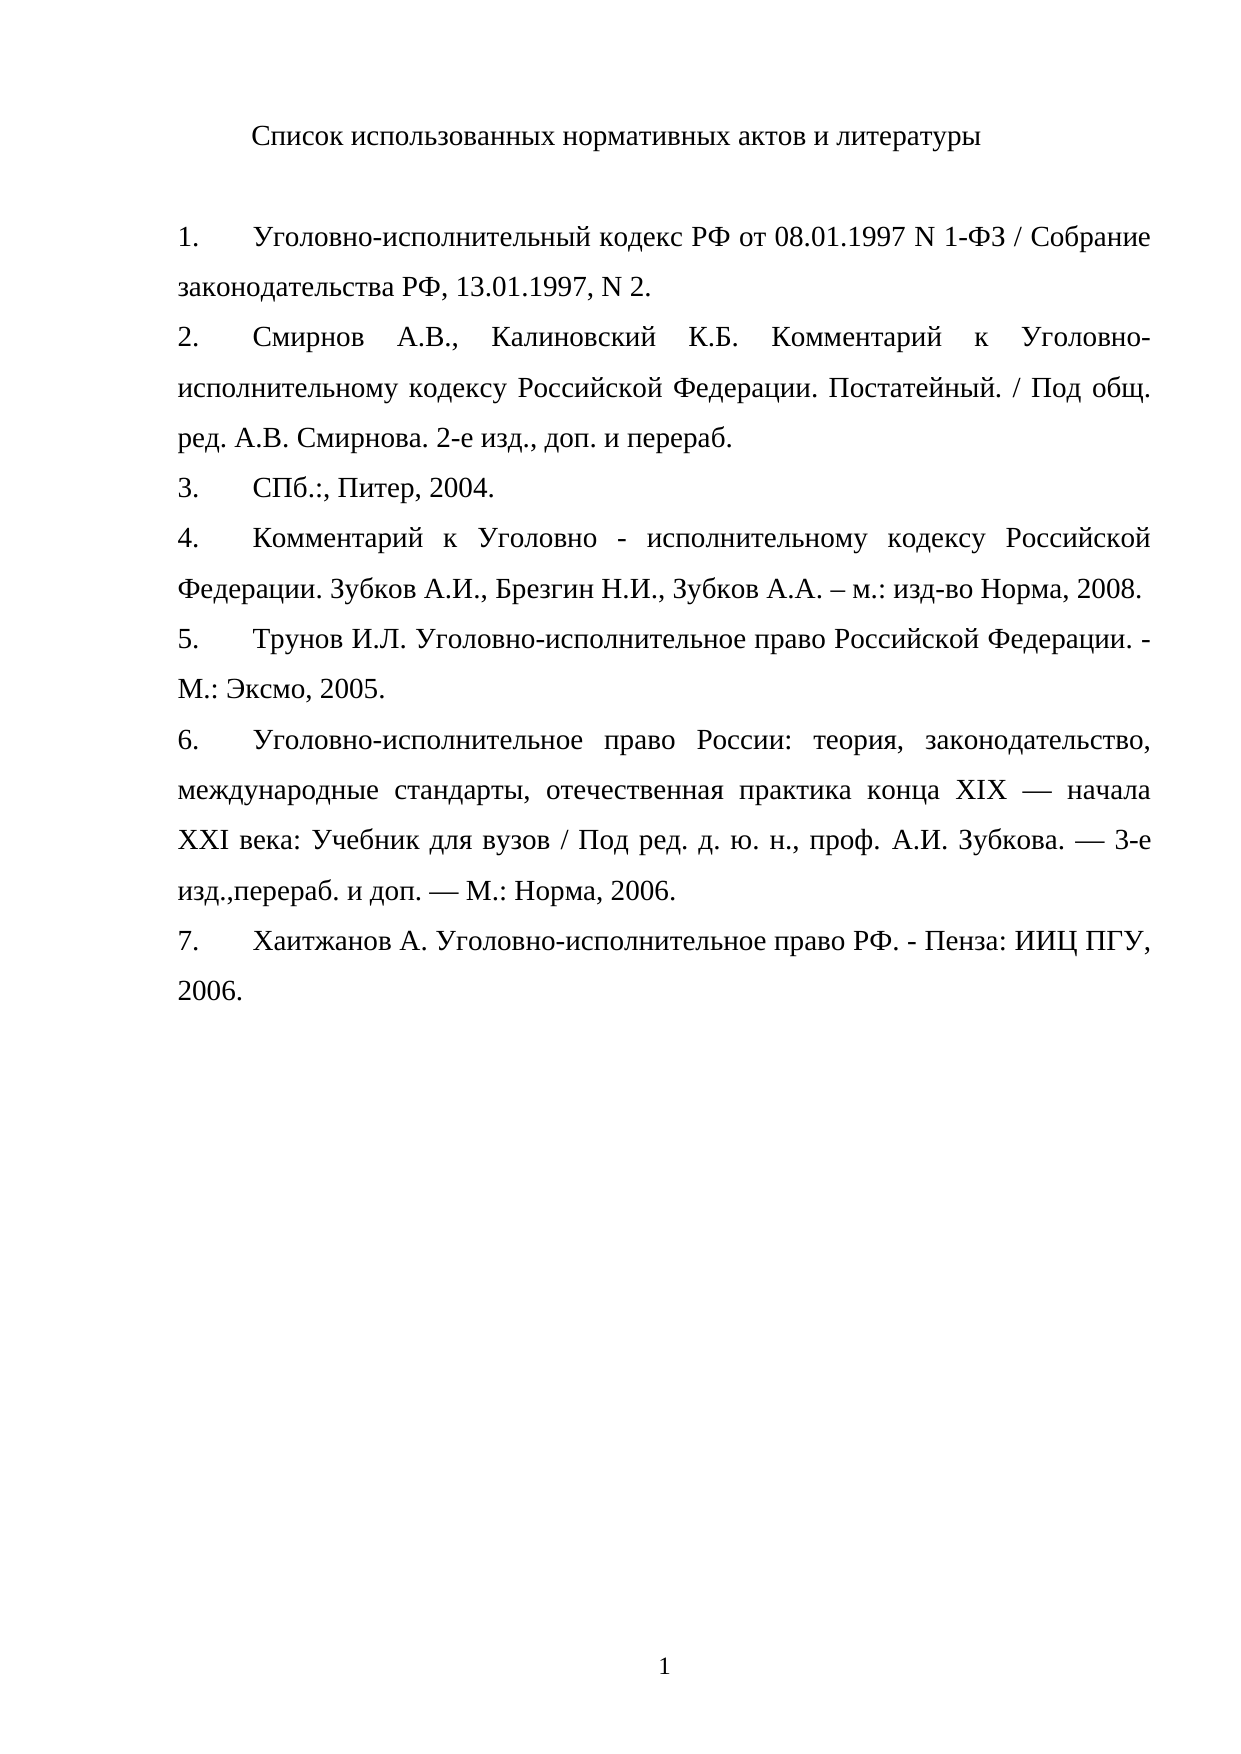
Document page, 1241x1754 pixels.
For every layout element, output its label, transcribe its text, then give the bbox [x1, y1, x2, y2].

list Хаитжанов А. Уголовно-исполнительное право РФ. - Пенза: ИИЦ ПГУ, 2006. [177, 923, 1152, 1007]
list Трунов И.Л. Уголовно-исполнительное право Российской Федерации. - М.: Эксмо, 2005. [177, 621, 1152, 705]
list Уголовно-исполнительное право России: теория, законодательство, международные стандарты, отечественная практика конца XIX — начала XXI века: Учебник для вузов / Под ред. д. ю. н., проф. А.И. Зубкова. — 3-е изд.,перераб. и доп. — М.: Норма, 2006. [177, 722, 1152, 906]
list Комментарий к Уголовно - исполнительному кодексу Российской Федерации. Зубков А.И., Брезгин Н.И., Зубков А.А. – м.: изд-во Норма, 2008. [177, 521, 1152, 604]
list Уголовно-исполнительный кодекс РФ от 08.01.1997 N 1-ФЗ / Собрание законодательства РФ, 13.01.1997, N 2. [177, 219, 1152, 303]
list Смирнов А.В., Калиновский К.Б. Комментарий к Уголовно-исполнительному кодексу Российской Федерации. Постатейный. / Под общ. ред. А.В. Смирнова. 2-е изд., доп. и перераб. [177, 319, 1152, 453]
text Список использованных нормативных актов и литературы [177, 118, 1152, 152]
list СПб.:, Питер, 2004. [177, 470, 1152, 504]
